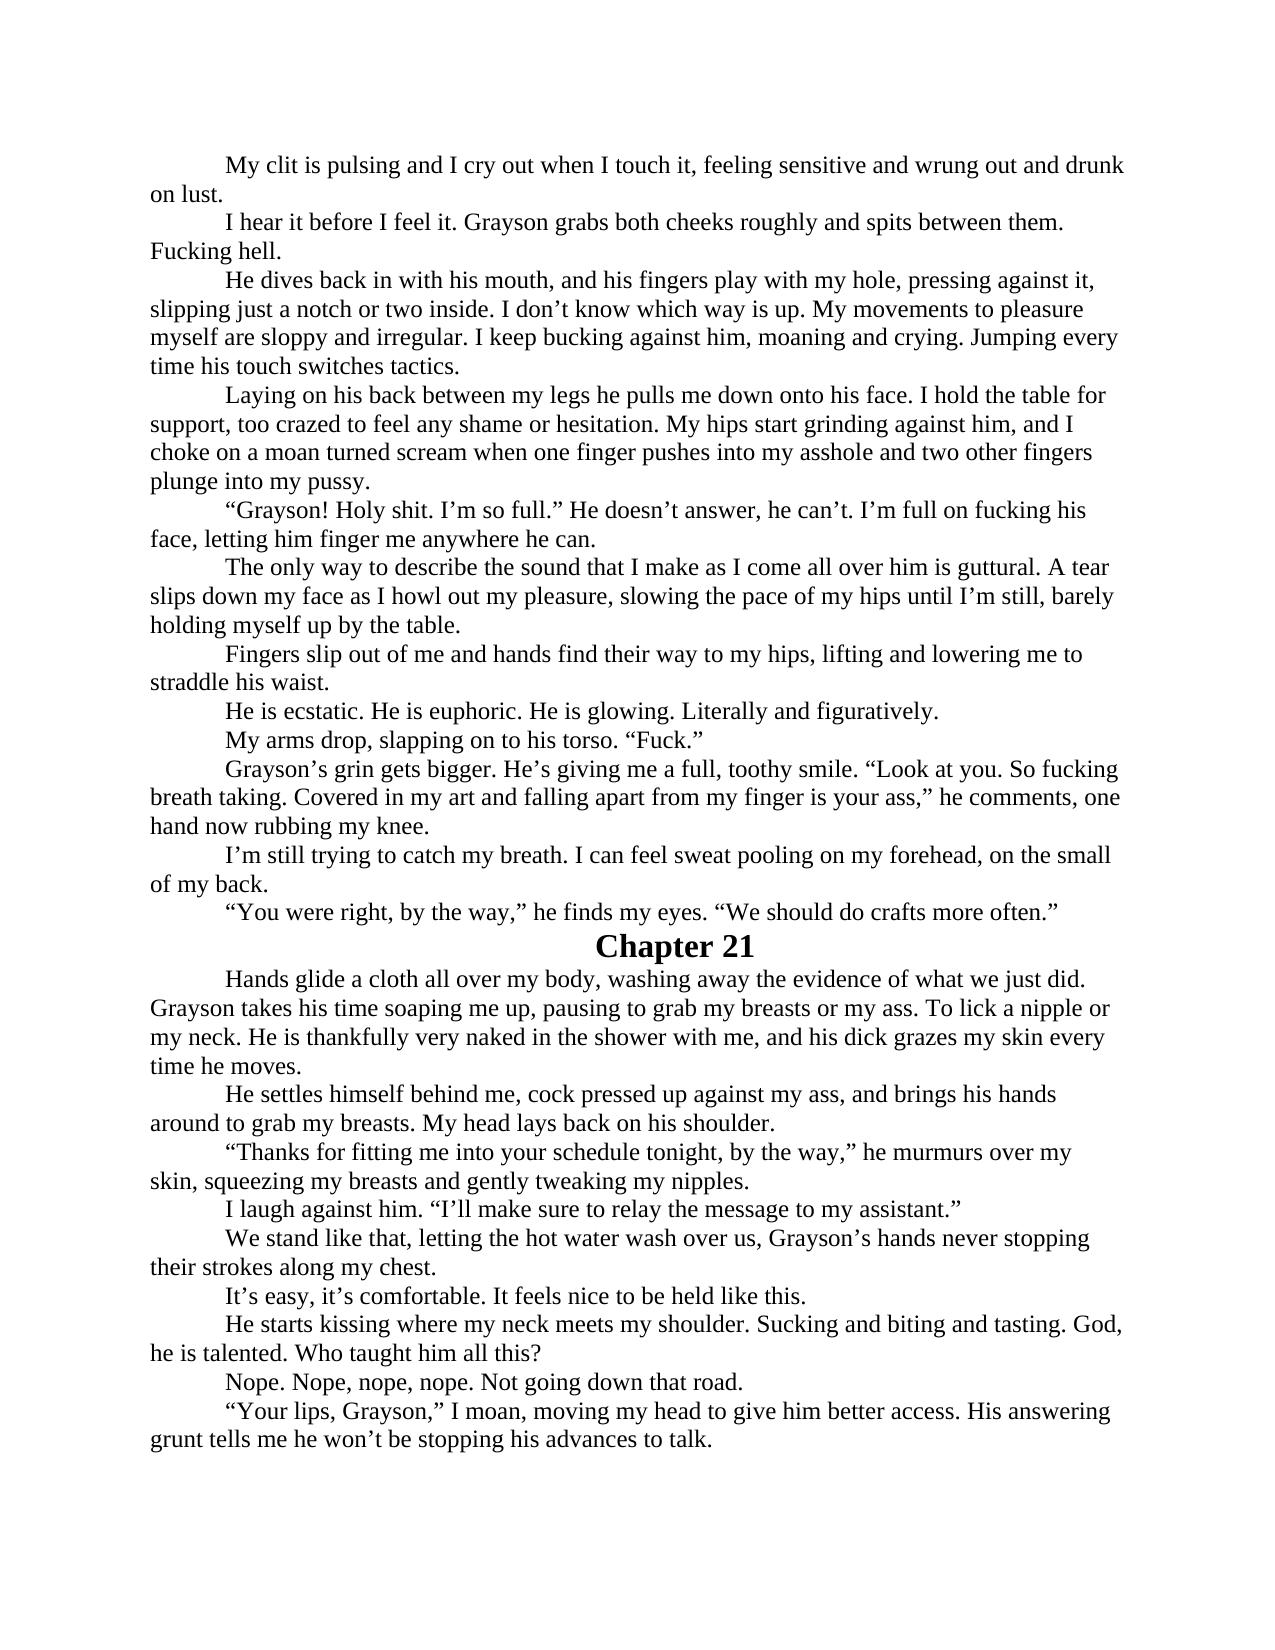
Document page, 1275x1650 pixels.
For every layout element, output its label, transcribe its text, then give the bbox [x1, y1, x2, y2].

text The only way to describe the sound that I make as I come all over him is guttural. A tear slips down my face as I howl out my pleasure, slowing the pace of my hips until I’m still, barely holding myself up by the table. [150, 552, 1125, 639]
text Fingers slip out of me and hands find their way to my hips, lifting and lowering me to straddle his waist. [150, 639, 1125, 696]
text He starts kissing where my neck meets my shoulder. Sucking and biting and tasting. God, he is talented. Who taught him all this? [150, 1309, 1125, 1367]
text My arms drop, slapping on to his torso. “Fuck.” [150, 725, 1125, 754]
text It’s easy, it’s comfortable. It feels nice to be held like this. [150, 1281, 1125, 1309]
text He is ecstatic. He is euphoric. He is glowing. Literally and figuratively. [150, 696, 1125, 725]
text “Thanks for fitting me into your schedule tonight, by the way,” he murmurs over my skin, squeezing my breasts and gently tweaking my nipples. [150, 1137, 1125, 1194]
text He dives back in with his mouth, and his fingers play with my hole, pressing against it, slipping just a notch or two inside. I don’t know which way is up. My movements to pleasure myself are sloppy and irregular. I keep bucking against him, moaning and crying. Jumping every time his touch switches tactics. [150, 265, 1125, 380]
text “Your lips, Grayson,” I moan, moving my head to give him better access. His answering grunt tells me he won’t be stopping his advances to talk. [150, 1396, 1125, 1453]
text Hands glide a cloth all over my body, washing away the evidence of what we just did. Grayson takes his time soaping me up, pausing to grab my breasts or my ass. To lick a nipple or my neck. He is thankfully very naked in the shower with me, and his dick grazes my skin every time he moves. [150, 964, 1125, 1079]
text My clit is pulsing and I cry out when I touch it, feeling sensitive and wrung out and drunk on lust. [150, 150, 1125, 207]
text He settles himself behind me, cock pressed up against my ass, and brings his hands around to grab my breasts. My head lays back on his shoulder. [150, 1079, 1125, 1137]
text I laugh against him. “I’ll make sure to relay the message to my assistant.” [150, 1194, 1125, 1223]
text We stand like that, letting the hot water wash over us, Grayson’s hands never stopping their strokes along my chest. [150, 1223, 1125, 1281]
text “Grayson! Holy shit. I’m so full.” He doesn’t answer, he can’t. I’m full on fucking his face, letting him finger me anywhere he can. [150, 495, 1125, 552]
text Laying on his back between my legs he pulls me down onto his face. I hold the table for support, too crazed to feel any shame or hesitation. My hips start grinding against him, and I choke on a moan turned scream when one finger pushes into my asshole and two other fingers plunge into my pussy. [150, 380, 1125, 495]
text Nope. Nope, nope, nope. Not going down that road. [150, 1367, 1125, 1396]
text I’m still trying to catch my breath. I can feel sweat pooling on my forehead, on the small of my back. [150, 840, 1125, 897]
text “You were right, by the way,” he finds my eyes. “We should do crafts more often.” [150, 897, 1125, 926]
text Grayson’s grin gets bigger. He’s giving me a full, toothy smile. “Look at you. So fucking breath taking. Covered in my art and falling apart from my finger is your ass,” he comments, one hand now rubbing my knee. [150, 754, 1125, 840]
text I hear it before I feel it. Grayson grabs both cheeks roughly and spits between them. Fucking hell. [150, 207, 1125, 265]
subtitle Chapter 21 [150, 926, 1125, 964]
